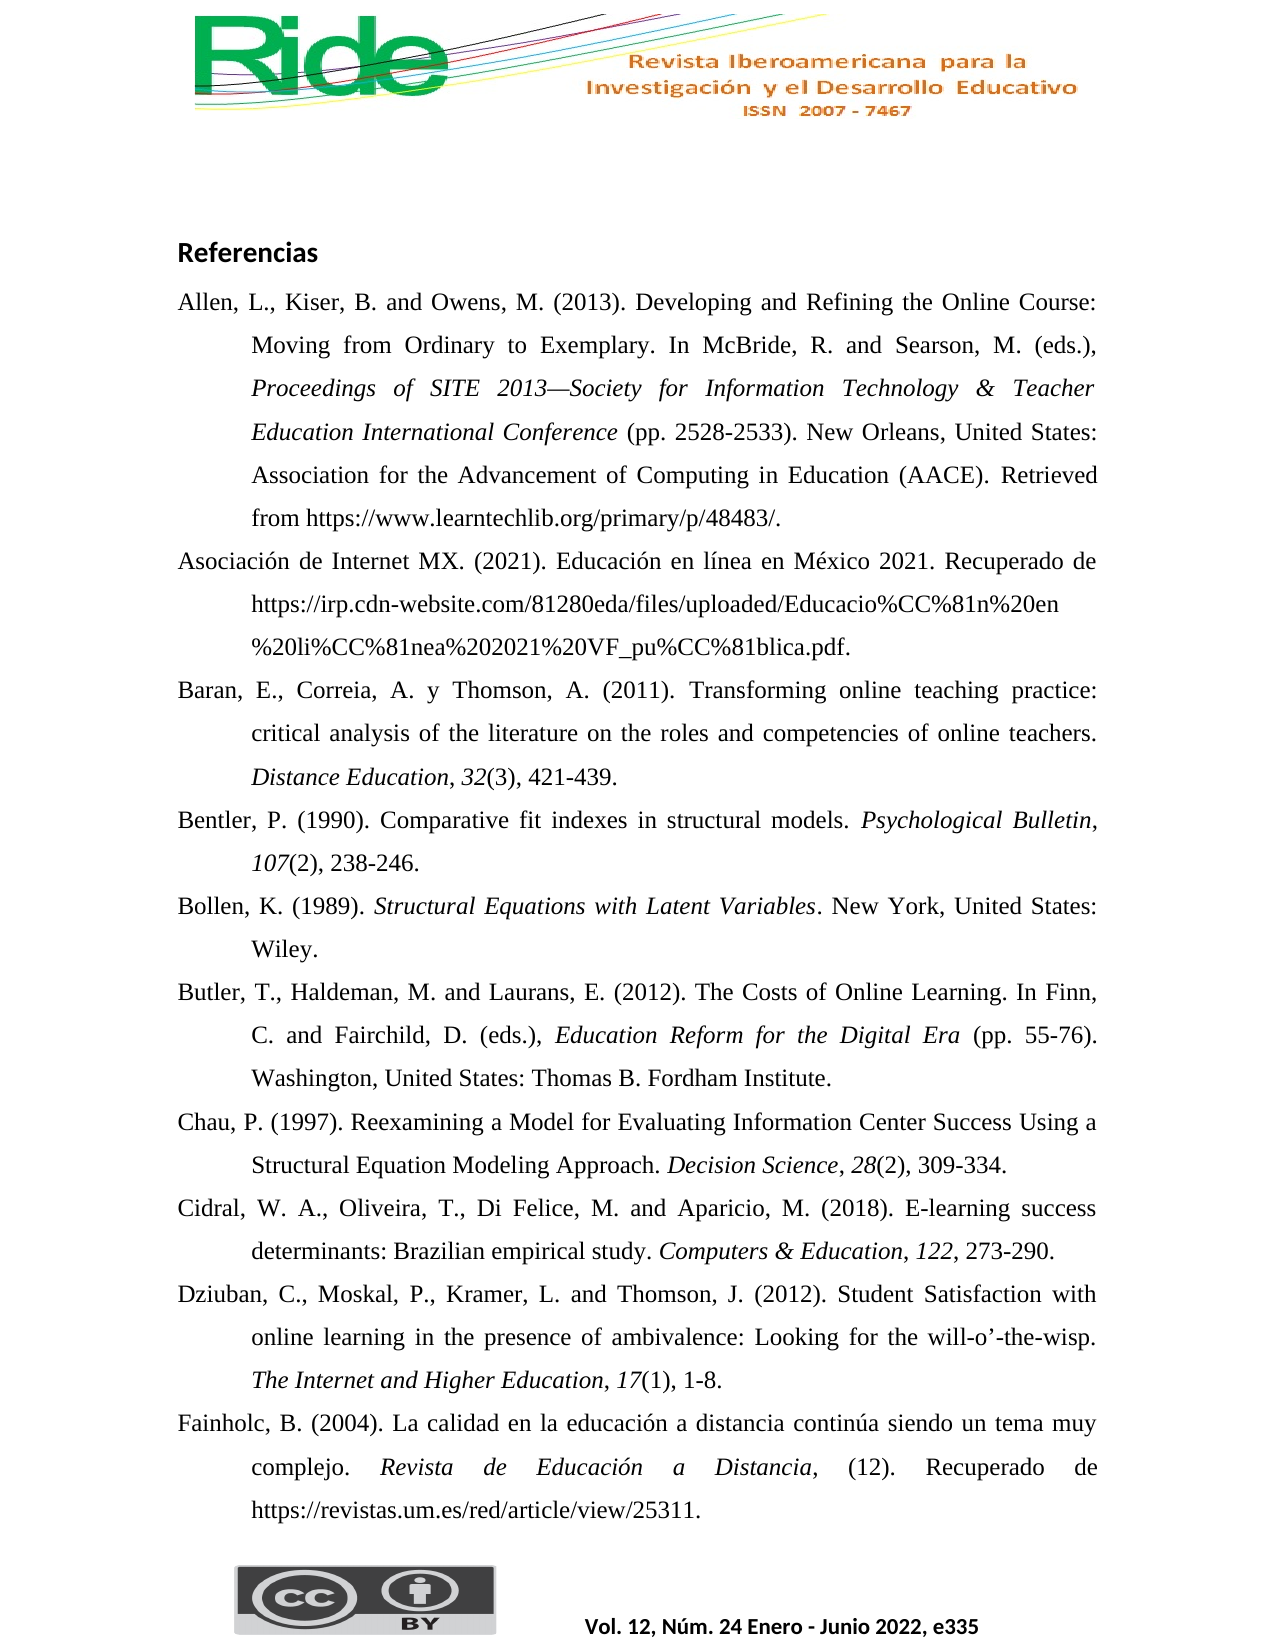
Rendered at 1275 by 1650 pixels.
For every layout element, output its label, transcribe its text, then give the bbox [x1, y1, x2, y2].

text Bentler, P. (1990). Comparative fit indexes in structural models. Psychological Bulletin, 107(2), 238-246. [177, 805, 1098, 877]
picture [234, 1565, 497, 1635]
text Chau, P. (1997). Reexamining a Model for Evaluating Information Center Success Using a Structural Equation Modeling Approach. Decision Science, 28(2), 309-334. [177, 1107, 1098, 1178]
text Dziuban, C., Moskal, P., Kramer, L. and Thomson, J. (2012). Student Satisfaction with online learning in the presence of ambivalence: Looking for the will-o’-the-wisp. The Internet and Higher Education, 17(1), 1-8. [177, 1279, 1098, 1394]
text Bollen, K. (1989). Structural Equations with Latent Variables. New York, United States: Wiley. [177, 891, 1098, 963]
text Cidral, W. A., Oliveira, T., Di Felice, M. and Aparicio, M. (2018). E-learning success determinants: Brazilian empirical study. Computers & Education, 122, 273-290. [177, 1193, 1098, 1265]
text Fainholc, B. (2004). La calidad en la educación a distancia continúa siendo un tema muy complejo. Revista de Educación a Distancia, (12). Recuperado de https://revistas.um.es/red/article/view/25311. [177, 1408, 1098, 1523]
picture [194, 14, 1081, 119]
text Asociación de Internet MX. (2021). Educación en línea en México 2021. Recuperado de https://irp.cdn-website.com/81280eda/files/uploaded/Educacio%CC%81n%20en%20li%CC%81nea%202021%20VF_pu%CC%81blica.pdf. [177, 546, 1098, 661]
text Allen, L., Kiser, B. and Owens, M. (2013). Developing and Refining the Online Course: Moving from Ordinary to Exemplary. In McBride, R. and Searson, M. (eds.), Proceedings of SITE 2013—Society for Information Technology & Teacher Education International Conference (pp. 2528-2533). New Orleans, United States: Association for the Advancement of Computing in Education (AACE). Retrieved from https://www.learntechlib.org/primary/p/48483/. [177, 287, 1098, 532]
text Butler, T., Haldeman, M. and Laurans, E. (2012). The Costs of Online Learning. In Finn, C. and Fairchild, D. (eds.), Education Reform for the Digital Era (pp. 55-76). Washington, United States: Thomas B. Fordham Institute. [177, 977, 1098, 1092]
text Baran, E., Correia, A. y Thomson, A. (2011). Transforming online teaching practice: critical analysis of the literature on the roles and competencies of online teachers. Distance Education, 32(3), 421-439. [177, 675, 1098, 790]
text Referencias [177, 234, 1098, 269]
